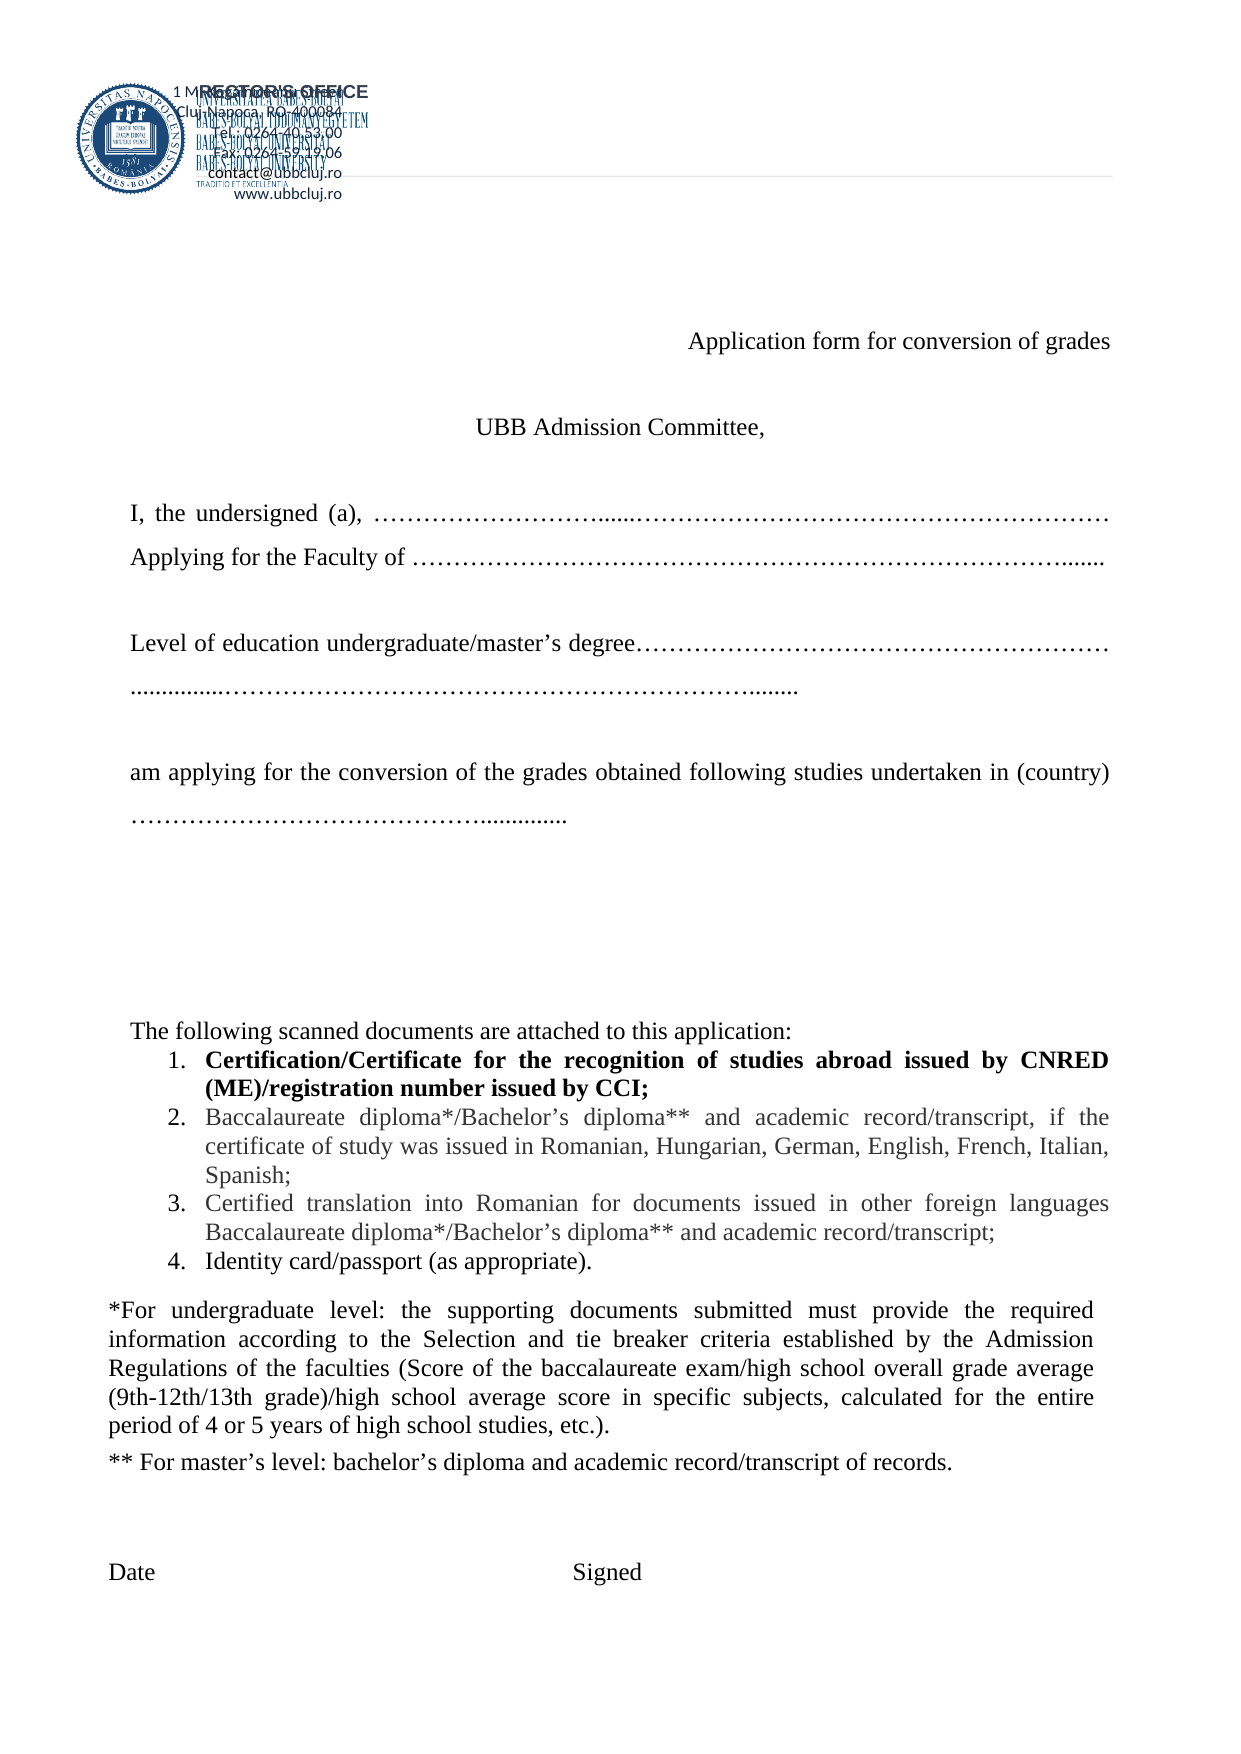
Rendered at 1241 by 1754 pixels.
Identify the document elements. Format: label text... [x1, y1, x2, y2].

text Level of education undergraduate/master’s degree………………………………………………… ...............………………………………………………………........ [130, 628, 1110, 700]
list Certified translation into Romanian for documents issued in other foreign languages Baccalaureate diploma*/Bachelor’s diploma** and academic record/transcript; [167, 1188, 1110, 1246]
text Date Signed [108, 1557, 1095, 1586]
text I, the undersigned (a), ………………………......………………………………………………… Applying for the Faculty of ……………………………………………………………………....... [130, 498, 1110, 570]
text am applying for the conversion of the grades obtained following studies undertaken in (country)…………………………………….............. [130, 757, 1110, 829]
text The following scanned documents are attached to this application: [130, 1016, 1110, 1045]
text ** For master’s level: bachelor’s diploma and academic record/transcript of records. [108, 1447, 1095, 1476]
list Certification/Certificate for the recognition of studies abroad issued by CNRED (ME)/registration number issued by CCI; [167, 1045, 1110, 1102]
text UBB Admission Committee, [130, 412, 1110, 441]
text Application form for conversion of grades [130, 326, 1110, 355]
list Identity card/passport (as appropriate). [167, 1246, 1110, 1275]
text *For undergraduate level: the supporting documents submitted must provide the required information according to the Selection and tie breaker criteria established by the Admission Regulations of the faculties (Score of the baccalaureate exam/high school overall grade average (9th-12th/13th grade)/high school average score in specific subjects, calculated for the entire period of 4 or 5 years of high school studies, etc.). [108, 1296, 1095, 1439]
picture [46, 57, 1113, 228]
list Baccalaureate diploma*/Bachelor’s diploma** and academic record/transcript, if the certificate of study was issued in Romanian, Hungarian, German, English, French, Italian, Spanish; [167, 1102, 1110, 1188]
